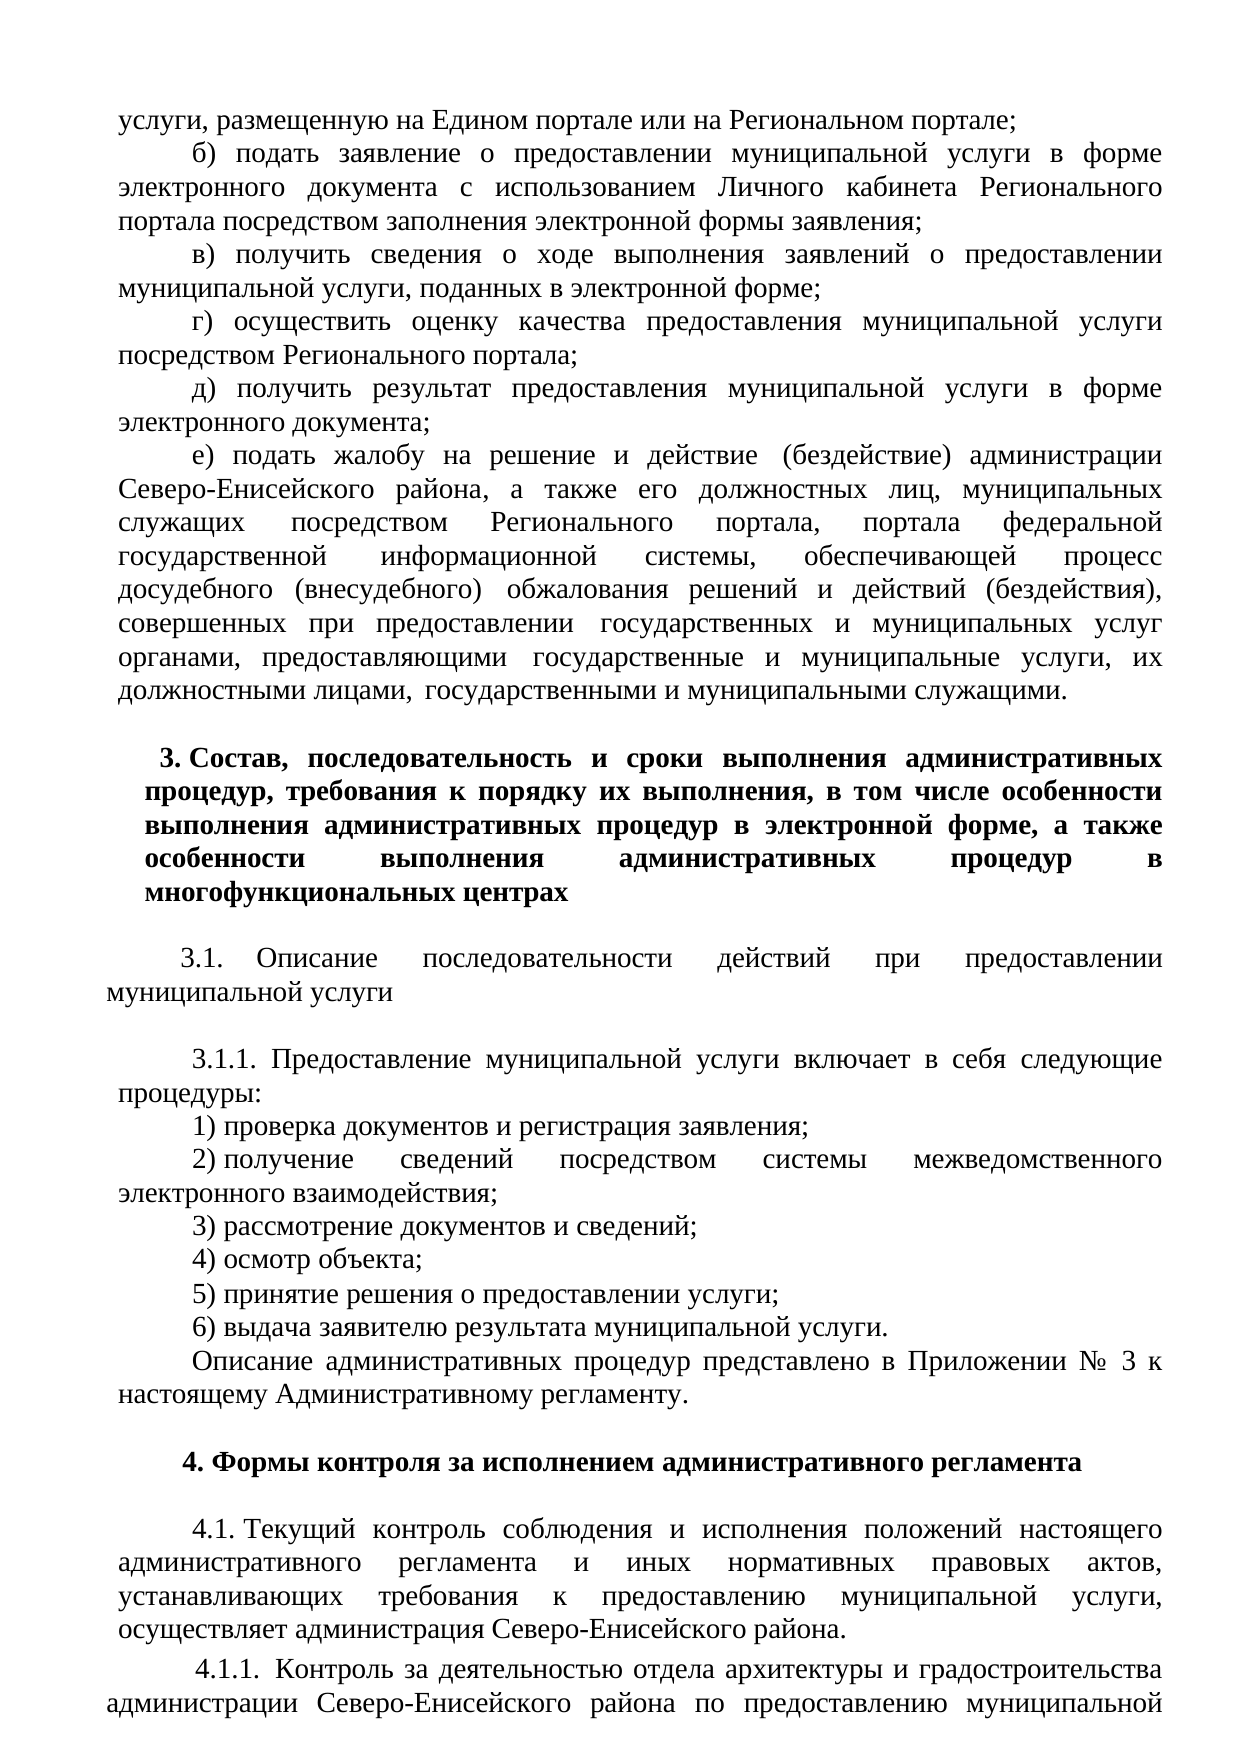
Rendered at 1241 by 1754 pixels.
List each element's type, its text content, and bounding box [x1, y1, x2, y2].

text 3.1.1. Предоставление муниципальной услуги включает в себя следующие процедуры: [118, 1041, 1163, 1108]
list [106, 1652, 1163, 1719]
text д) получить результат предоставления муниципальной услуги в форме электронного документа; [118, 370, 1163, 437]
list принятие решения о предоставлении услуги; [192, 1276, 1163, 1309]
text Описание административных процедур представлено в Приложении № 3 к настоящему Административному регламенту. [118, 1343, 1163, 1410]
subtitle Формы контроля за исполнением административного регламента [182, 1444, 1163, 1477]
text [118, 102, 1163, 136]
list осмотр объекта; [192, 1242, 1163, 1276]
list выдача заявителю результата муниципальной услуги. [192, 1309, 1163, 1343]
text б) подать заявление о предоставлении муниципальной услуги в форме электронного документа с использованием Личного кабинета Регионального портала посредством заполнения электронной формы заявления; [118, 136, 1163, 236]
text в) получить сведения о ходе выполнения заявлений о предоставлении муниципальной услуги, поданных в электронной форме; [118, 236, 1163, 303]
list Описание последовательности действий при предоставлении муниципальной услуги [106, 941, 1163, 1008]
subtitle Состав, последовательность и сроки выполнения административных процедур, требования к порядку их выполнения, в том числе особенности выполнения административных процедур в электронной форме, а также особенности выполнения административных процедур в многофункциональных центрах [144, 740, 1163, 907]
list проверка документов и регистрация заявления; [118, 1108, 1163, 1142]
list Текущий контроль соблюдения и исполнения положений настоящего административного регламента и иных нормативных правовых актов, устанавливающих требования к предоставлению муниципальной услуги, осуществляет администрация Северо-Енисейского района. [118, 1511, 1163, 1645]
text г) осуществить оценку качества предоставления муниципальной услуги посредством Регионального портала; [118, 303, 1163, 370]
text е) подать жалобу на решение и действие (бездействие) администрации Северо-Енисейского района, а также его должностных лиц, муниципальных служащих посредством Регионального портала, портала федеральной государственной информационной системы, обеспечивающей процесс досудебного (внесудебного) обжалования решений и действий (бездействия), совершенных при предоставлении государственных и муниципальных услуг органами, предоставляющими государственные и муниципальные услуги, их должностными лицами, государственными и муниципальными служащими. [118, 437, 1163, 706]
list получение сведений посредством системы межведомственного электронного взаимодействия; [118, 1142, 1163, 1209]
list рассмотрение документов и сведений; [192, 1209, 1163, 1242]
